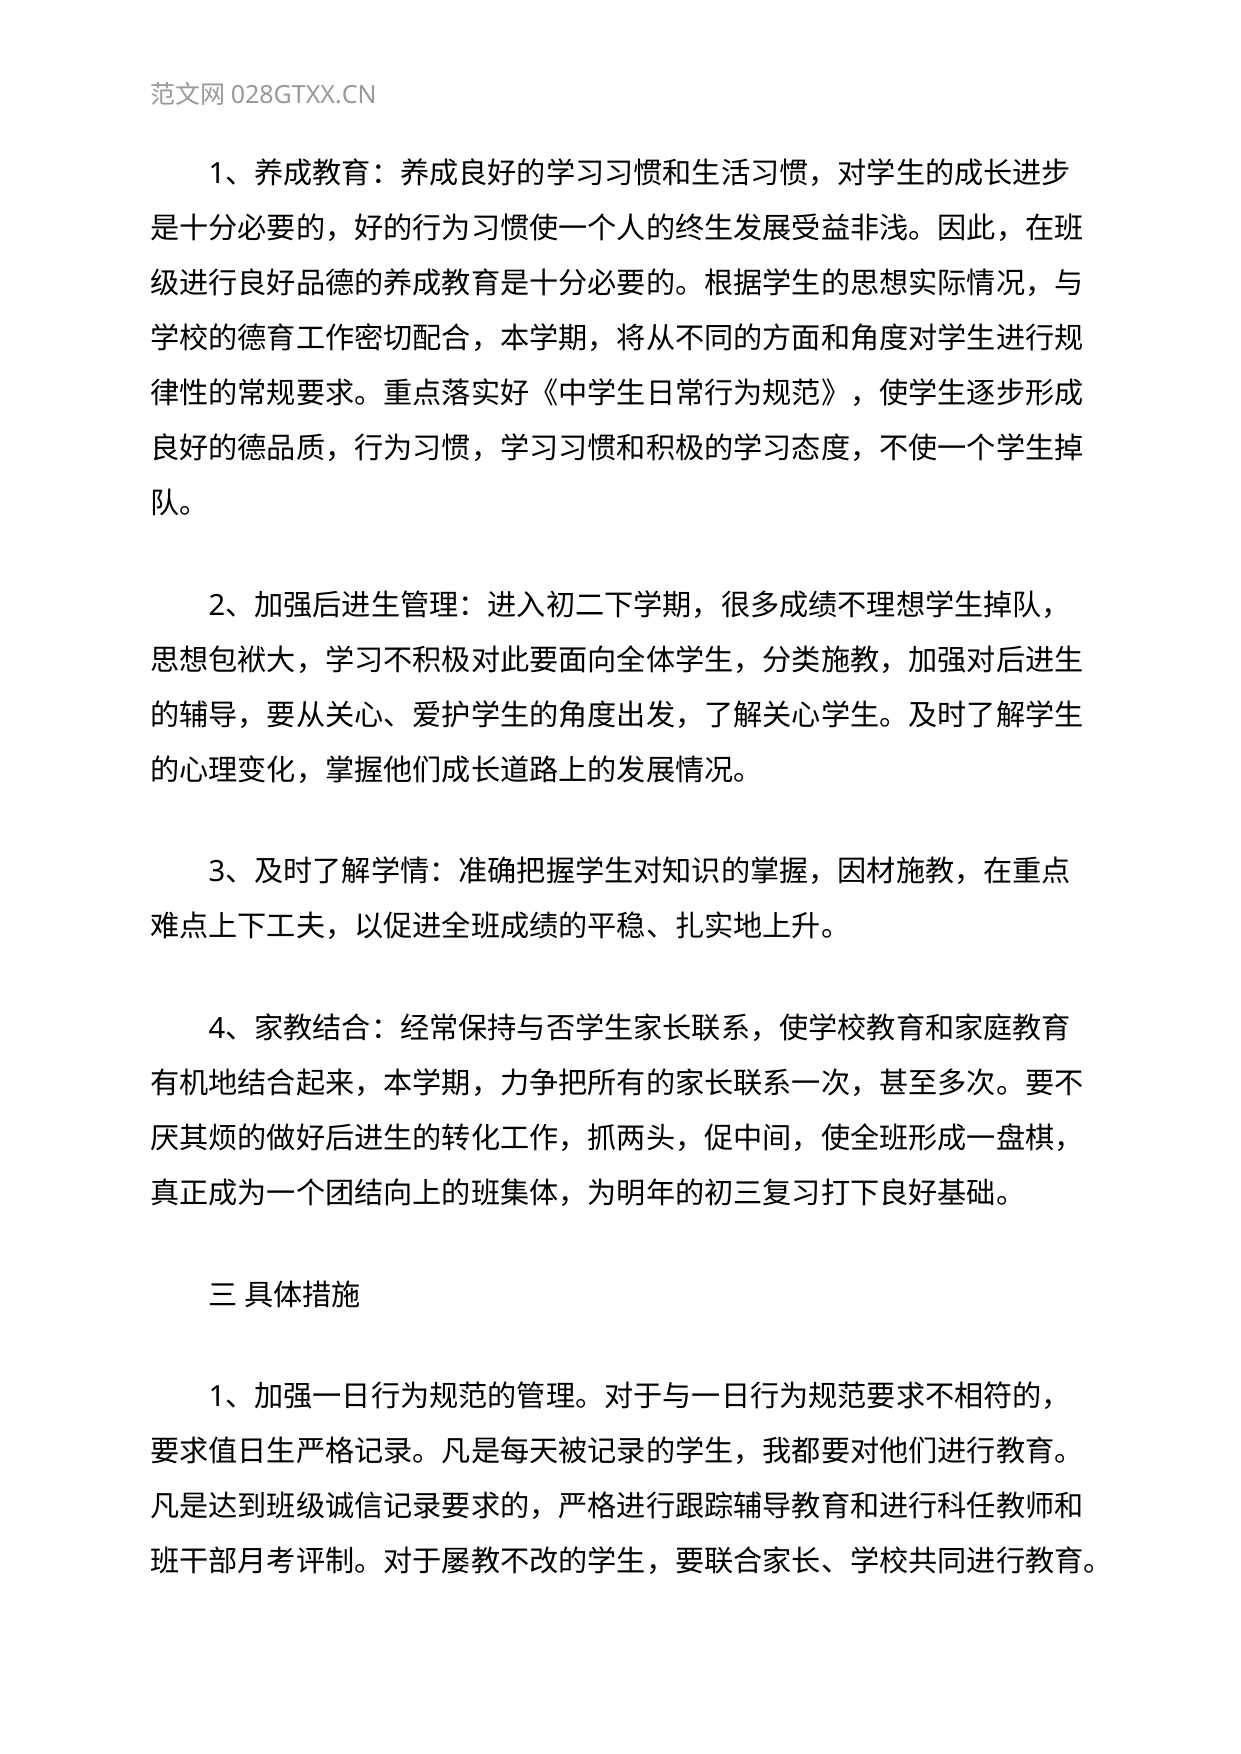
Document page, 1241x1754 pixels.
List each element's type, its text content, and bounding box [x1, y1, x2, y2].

text 4、家教结合：经常保持与否学生家长联系，使学校教育和家庭教育有机地结合起来，本学期，力争把所有的家长联系一次，甚至多次。要不厌其烦的做好后进生的转化工作，抓两头，促中间，使全班形成一盘棋，真正成为一个团结向上的班集体，为明年的初三复习打下良好基础。 [150, 1004, 1090, 1212]
text 2、加强后进生管理：进入初二下学期，很多成绩不理想学生掉队，思想包袱大，学习不积极对此要面向全体学生，分类施教，加强对后进生的辅导，要从关心、爱护学生的角度出发，了解关心学生。及时了解学生的心理变化，掌握他们成长道路上的发展情况。 [150, 581, 1090, 788]
text 1、养成教育：养成良好的学习习惯和生活习惯，对学生的成长进步是十分必要的，好的行为习惯使一个人的终生发展受益非浅。因此，在班级进行良好品德的养成教育是十分必要的。根据学生的思想实际情况，与学校的德育工作密切配合，本学期，将从不同的方面和角度对学生进行规律性的常规要求。重点落实好《中学生日常行为规范》，使学生逐步形成良好的德品质，行为习惯，学习习惯和积极的学习态度，不使一个学生掉队。 [150, 150, 1090, 522]
text 3、及时了解学情：准确把握学生对知识的掌握，因材施教，在重点难点上下工夫，以促进全班成绩的平稳、扎实地上升。 [150, 848, 1090, 945]
text 三 具体措施 [150, 1271, 1090, 1313]
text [150, 1373, 1090, 1580]
